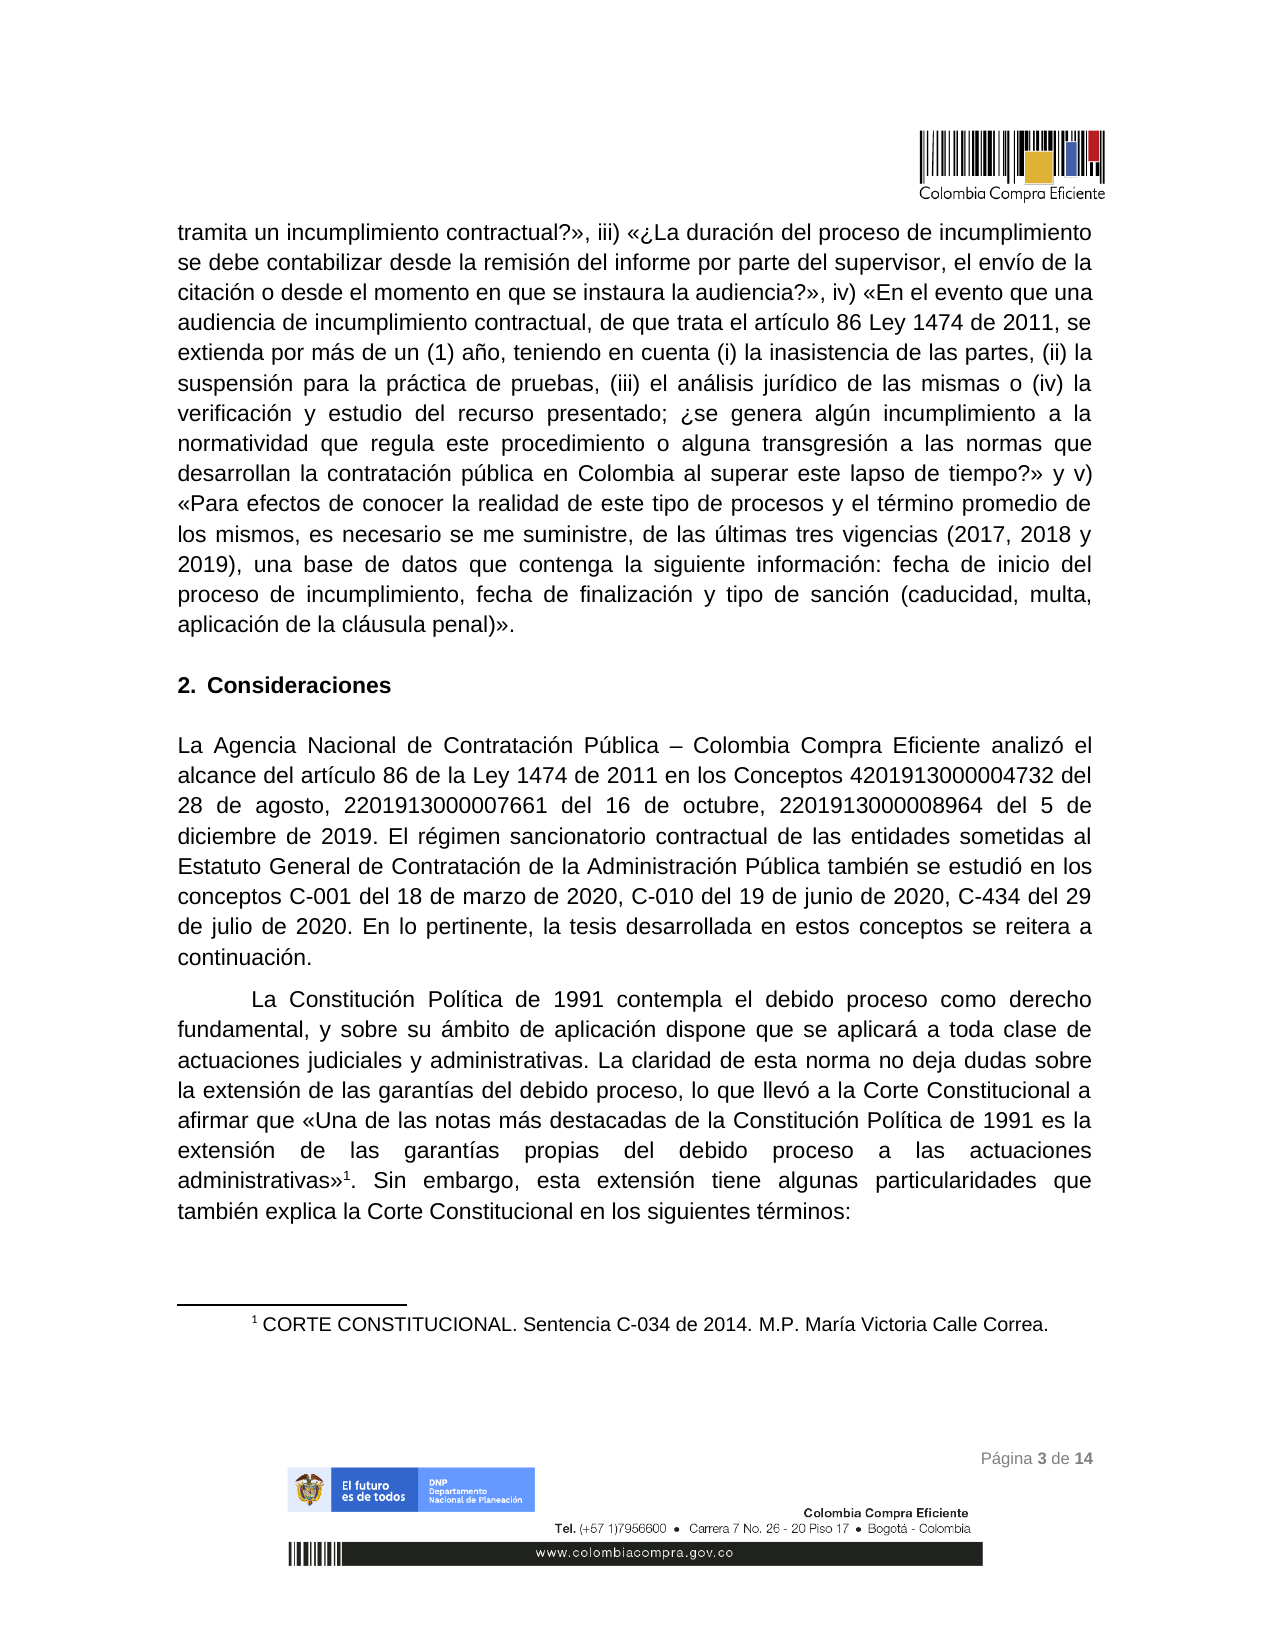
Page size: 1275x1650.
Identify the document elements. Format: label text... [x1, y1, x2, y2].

list Consideraciones [177, 672, 1093, 698]
picture [287, 1467, 983, 1566]
text La Constitución Política de 1991 contempla el debido proceso como derecho fundamental, y sobre su ámbito de aplicación dispone que se aplicará a toda clase de actuaciones judiciales y administrativas. La claridad de esta norma no deja dudas sobre la extensión de las garantías del debido proceso, lo que llevó a la Corte Constitucional a afirmar que «Una de las notas más destacadas de la Constitución Política de 1991 es la extensión de las garantías propias del debido proceso a las actuaciones administrativas». Sin embargo, esta extensión tiene algunas particularidades que también explica la Corte Constitucional en los siguientes términos: [177, 986, 1093, 1224]
picture [911, 124, 1112, 206]
text La Agencia Nacional de Contratación Pública – Colombia Compra Eficiente analizó el alcance del artículo 86 de la Ley 1474 de 2011 en los Conceptos 4201913000004732 del 28 de agosto, 2201913000007661 del 16 de octubre, 2201913000008964 del 5 de diciembre de 2019. El régimen sancionatorio contractual de las entidades sometidas al Estatuto General de Contratación de la Administración Pública también se estudió en los conceptos C-001 del 18 de marzo de 2020, C-010 del 19 de junio de 2020, C-434 del 29 de julio de 2020. En lo pertinente, la tesis desarrollada en estos conceptos se reitera a continuación. [177, 732, 1093, 970]
